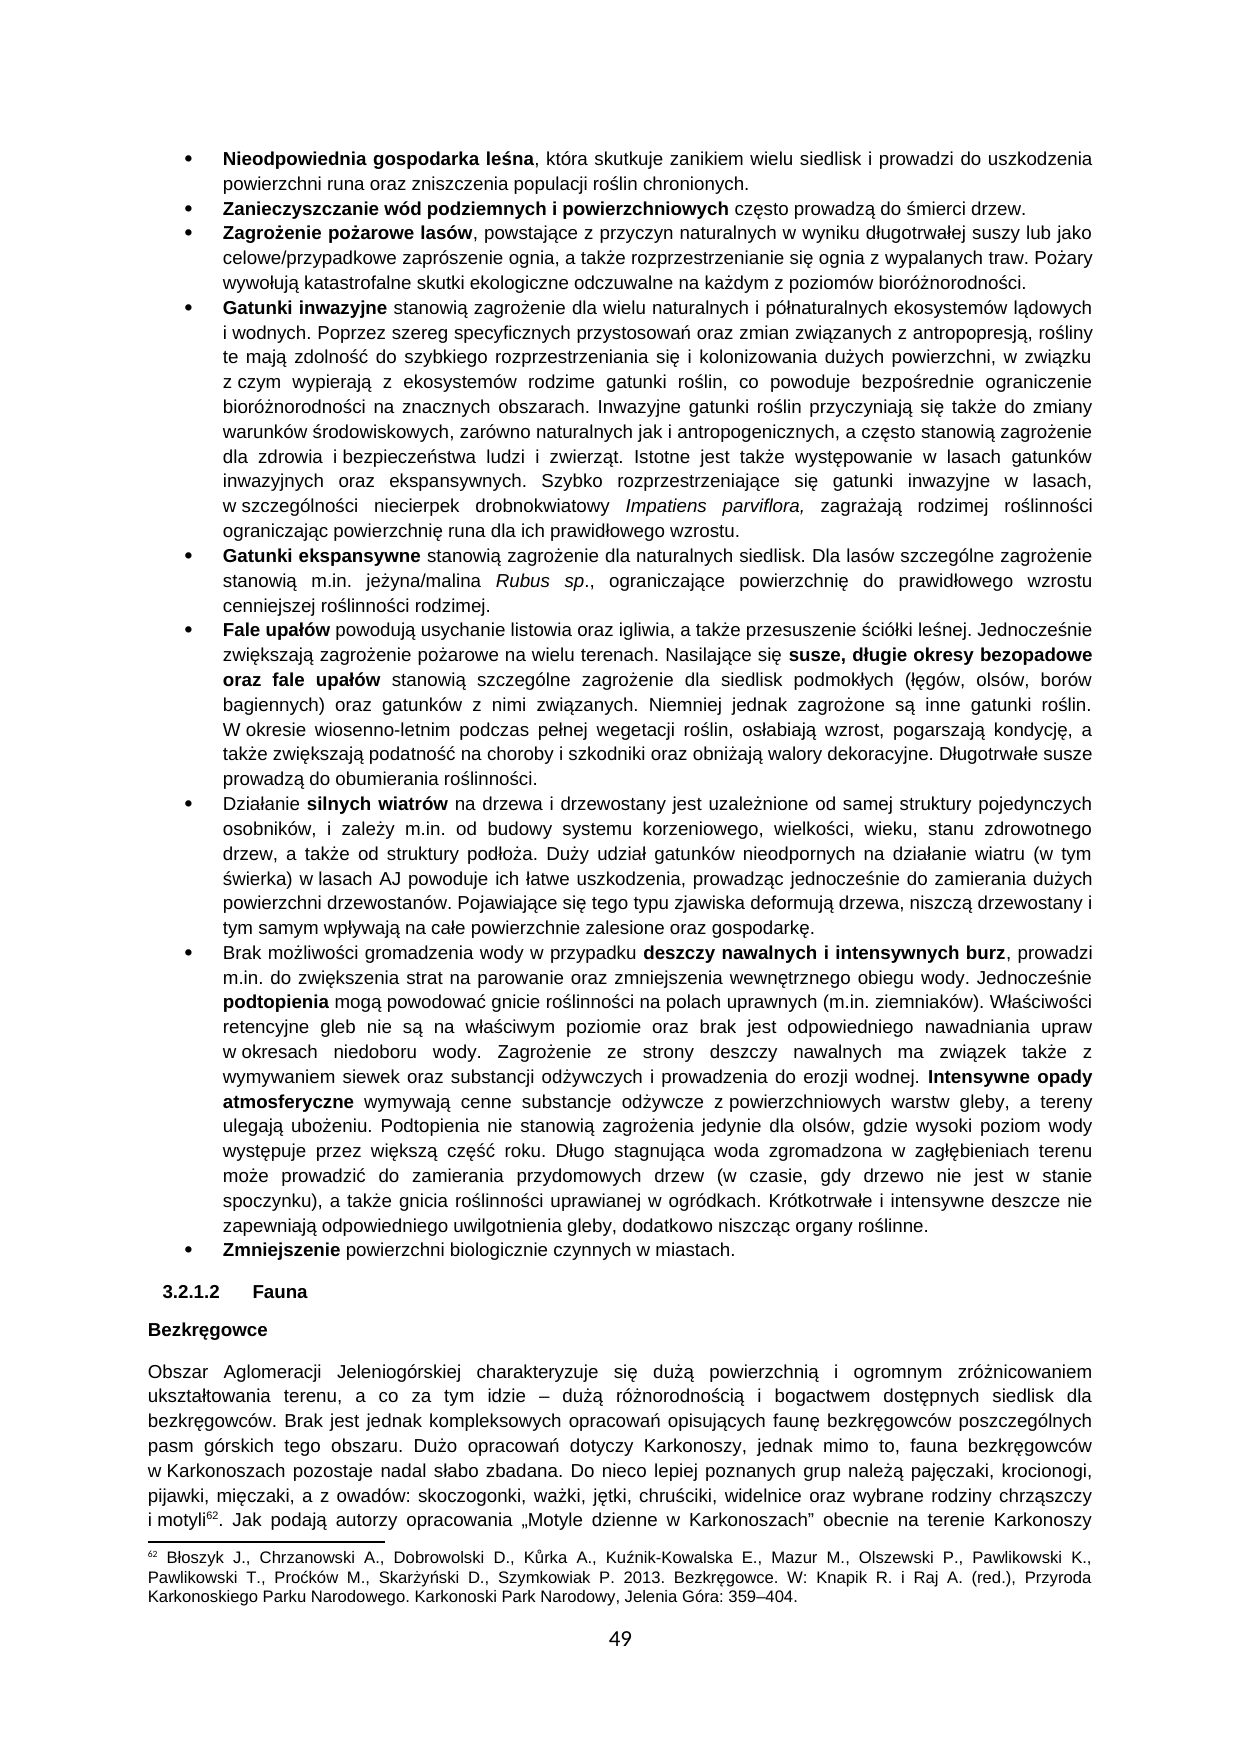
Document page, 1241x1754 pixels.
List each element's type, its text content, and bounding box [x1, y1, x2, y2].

subtitle Fauna [162, 1281, 1093, 1302]
list Brak możliwości gromadzenia wody w przypadku deszczy nawalnych i intensywnych burz, prowadzi m.in. do zwiększenia strat na parowanie oraz zmniejszenia wewnętrznego obiegu wody. Jednocześnie podtopienia mogą powodować gnicie roślinności na polach uprawnych (m.in. ziemniaków). Właściwości retencyjne gleb nie są na właściwym poziomie oraz brak jest odpowiedniego nawadniania upraw w okresach niedoboru wody. Zagrożenie ze strony deszczy nawalnych ma związek także z wymywaniem siewek oraz substancji odżywczych i prowadzenia do erozji wodnej. Intensywne opady atmosferyczne wymywają cenne substancje odżywcze z powierzchniowych warstw gleby, a tereny ulegają ubożeniu. Podtopienia nie stanowią zagrożenia jedynie dla olsów, gdzie wysoki poziom wody występuje przez większą część roku. Długo stagnująca woda zgromadzona w zagłębieniach terenu może prowadzić do zamierania przydomowych drzew (w czasie, gdy drzewo nie jest w stanie spoczynku), a także gnicia roślinności uprawianej w ogródkach. Krótkotrwałe i intensywne deszcze nie zapewniają odpowiedniego uwilgotnienia gleby, dodatkowo niszcząc organy roślinne. [185, 942, 1093, 1236]
list Fale upałów powodują usychanie listowia oraz igliwia, a także przesuszenie ściółki leśnej. Jednocześnie zwiększają zagrożenie pożarowe na wielu terenach. Nasilające się susze, długie okresy bezopadowe oraz fale upałów stanowią szczególne zagrożenie dla siedlisk podmokłych (łęgów, olsów, borów bagiennych) oraz gatunków z nimi związanych. Niemniej jednak zagrożone są inne gatunki roślin. W okresie wiosenno-letnim podczas pełnej wegetacji roślin, osłabiają wzrost, pogarszają kondycję, a także zwiększają podatność na choroby i szkodniki oraz obniżają walory dekoracyjne. Długotrwałe susze prowadzą do obumierania roślinności. [185, 619, 1093, 789]
text Bezkręgowce [148, 1319, 1093, 1341]
list Gatunki ekspansywne stanowią zagrożenie dla naturalnych siedlisk. Dla lasów szczególne zagrożenie stanowią m.in. jeżyna/malina Rubus sp., ograniczające powierzchnię do prawidłowego wzrostu cenniejszej roślinności rodzimej. [185, 545, 1093, 616]
list Zanieczyszczanie wód podziemnych i powierzchniowych często prowadzą do śmierci drzew. [185, 197, 1093, 219]
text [148, 1361, 1093, 1531]
list Nieodpowiednia gospodarka leśna, która skutkuje zanikiem wielu siedlisk i prowadzi do uszkodzenia powierzchni runa oraz zniszczenia populacji roślin chronionych. [185, 148, 1093, 194]
list Zmniejszenie powierzchni biologicznie czynnych w miastach. [185, 1239, 1093, 1261]
list Gatunki inwazyjne stanowią zagrożenie dla wielu naturalnych i półnaturalnych ekosystemów lądowych i wodnych. Poprzez szereg specyficznych przystosowań oraz zmian związanych z antropopresją, rośliny te mają zdolność do szybkiego rozprzestrzeniania się i kolonizowania dużych powierzchni, w związku z czym wypierają z ekosystemów rodzime gatunki roślin, co powoduje bezpośrednie ograniczenie bioróżnorodności na znacznych obszarach. Inwazyjne gatunki roślin przyczyniają się także do zmiany warunków środowiskowych, zarówno naturalnych jak i antropogenicznych, a często stanowią zagrożenie dla zdrowia i bezpieczeństwa ludzi i zwierząt. Istotne jest także występowanie w lasach gatunków inwazyjnych oraz ekspansywnych. Szybko rozprzestrzeniające się gatunki inwazyjne w lasach, w szczególności niecierpek drobnokwiatowy Impatiens parviflora, zagrażają rodzimej roślinności ograniczając powierzchnię runa dla ich prawidłowego wzrostu. [185, 297, 1093, 541]
list Działanie silnych wiatrów na drzewa i drzewostany jest uzależnione od samej struktury pojedynczych osobników, i zależy m.in. od budowy systemu korzeniowego, wielkości, wieku, stanu zdrowotnego drzew, a także od struktury podłoża. Duży udział gatunków nieodpornych na działanie wiatru (w tym świerka) w lasach AJ powoduje ich łatwe uszkodzenia, prowadząc jednocześnie do zamierania dużych powierzchni drzewostanów. Pojawiające się tego typu zjawiska deformują drzewa, niszczą drzewostany i tym samym wpływają na całe powierzchnie zalesione oraz gospodarkę. [185, 793, 1093, 938]
list Zagrożenie pożarowe lasów, powstające z przyczyn naturalnych w wyniku długotrwałej suszy lub jako celowe/przypadkowe zaprószenie ognia, a także rozprzestrzenianie się ognia z wypalanych traw. Pożary wywołują katastrofalne skutki ekologiczne odczuwalne na każdym z poziomów bioróżnorodności. [185, 222, 1093, 293]
